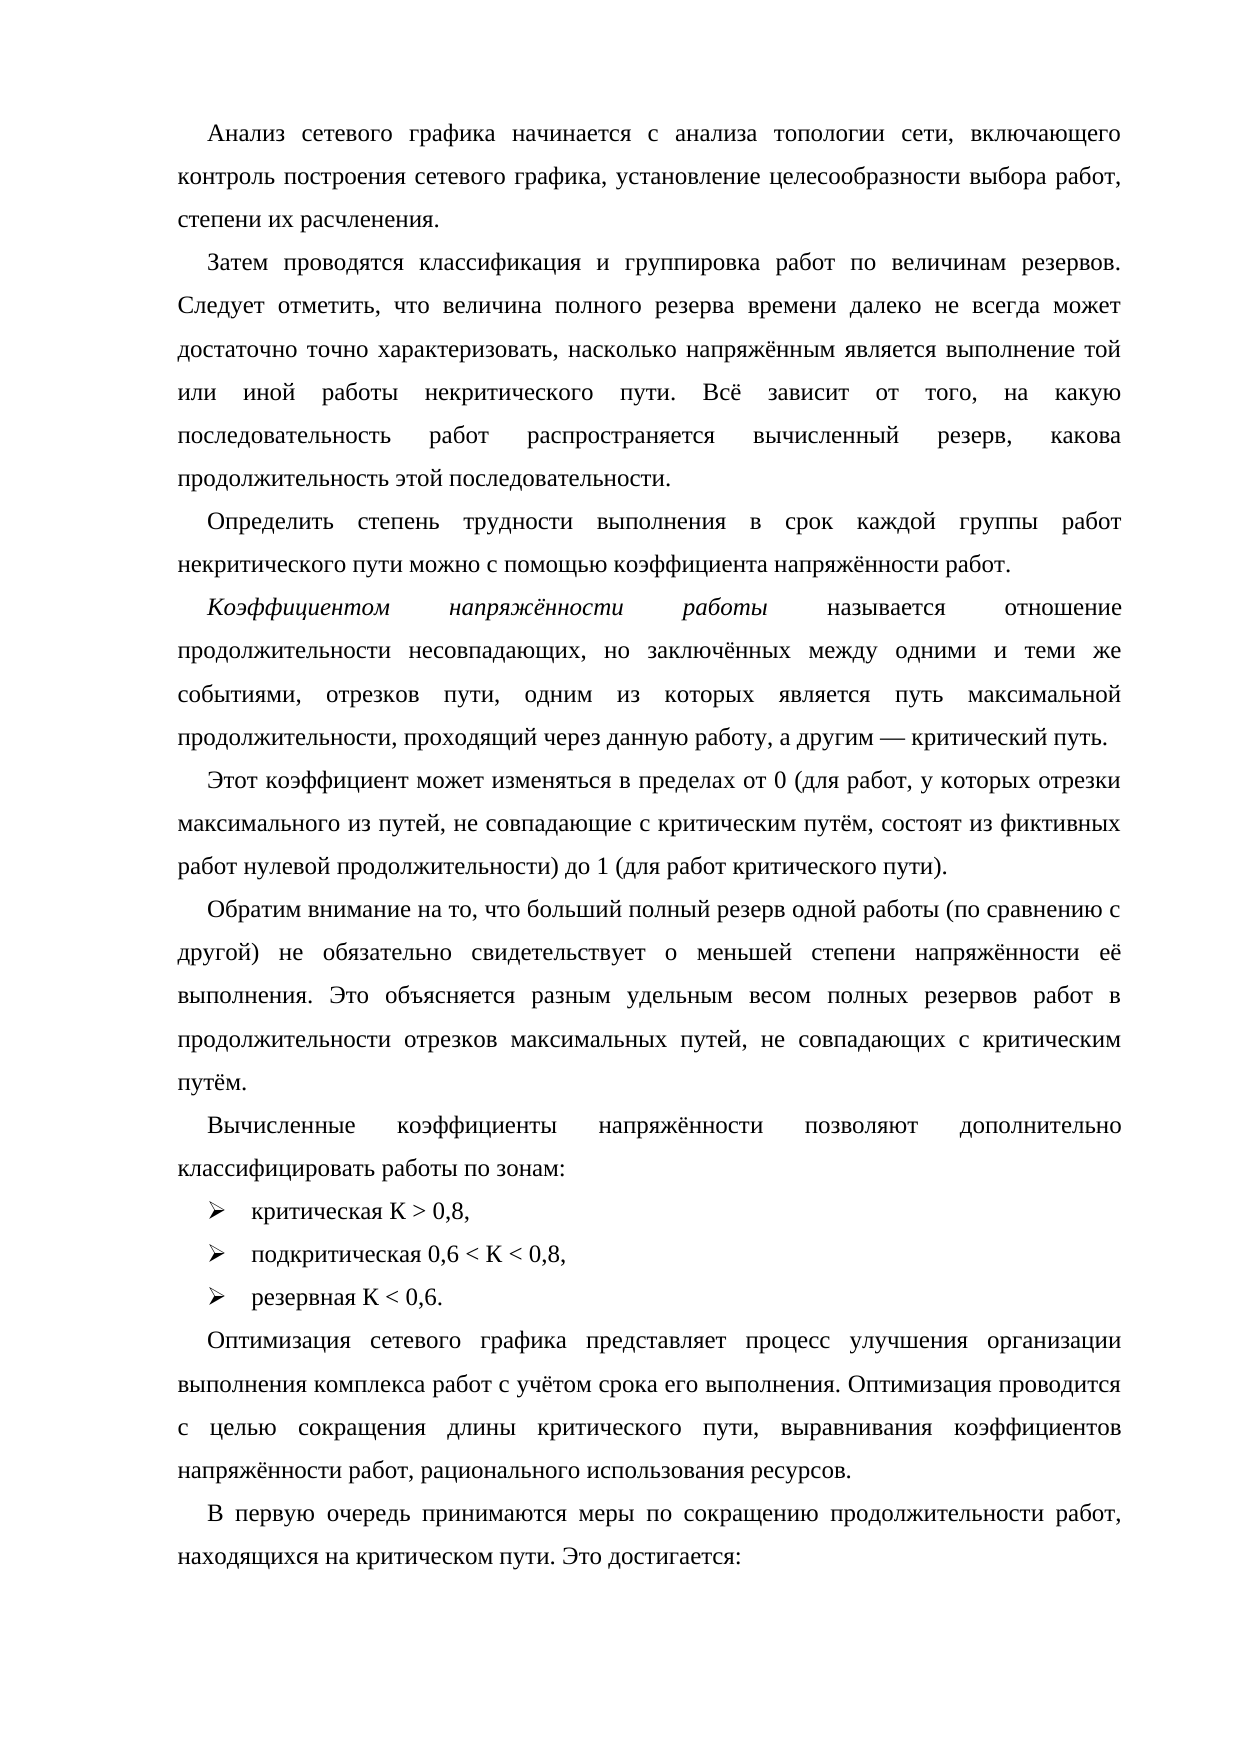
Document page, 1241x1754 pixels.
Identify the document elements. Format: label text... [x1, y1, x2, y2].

list критическая К > 0,8, [177, 1196, 1122, 1225]
text В первую очередь принимаются меры по сокращению продолжительности работ, находящихся на критическом пути. Это достигается: [177, 1498, 1122, 1570]
list резервная К < 0,6. [177, 1282, 1122, 1311]
text Затем проводятся классификация и группировка работ по величинам резервов. Следует отметить, что величина полного резерва времени далеко не всегда может достаточно точно характеризовать, насколько напряжённым является выполнение той или иной работы некритического пути. Всё зависит от того, на какую последовательность работ распространяется вычисленный резерв, какова продолжительность этой последовательности. [177, 247, 1122, 492]
text Этот коэффициент может изменяться в пределах от 0 (для работ, у которых отрезки максимального из путей, не совпадающие с критическим путём, состоят из фиктивных работ нулевой продолжительности) до 1 (для работ критического пути). [177, 765, 1122, 880]
list подкритическая 0,6 < К < 0,8, [177, 1239, 1122, 1268]
text Обратим внимание на то, что больший полный резерв одной работы (по сравнению с другой) не обязательно свидетельствует о меньшей степени напряжённости её выполнения. Это объясняется разным удельным весом полных резервов работ в продолжительности отрезков максимальных путей, не совпадающих с критическим путём. [177, 894, 1122, 1096]
text Оптимизация сетевого графика представляет процесс улучшения организации выполнения комплекса работ с учётом срока его выполнения. Оптимизация проводится с целью сокращения длины критического пути, выравнивания коэффициентов напряжённости работ, рационального использования ресурсов. [177, 1326, 1122, 1484]
text Вычисленные коэффициенты напряжённости позволяют дополнительно классифицировать работы по зонам: [177, 1110, 1122, 1182]
text Коэффициентом напряжённости работы называется отношение продолжительности несовпадающих, но заключённых между одними и теми же событиями, отрезков пути, одним из которых является путь максимальной продолжительности, проходящий через данную работу, а другим — критический путь. [177, 592, 1122, 751]
text Определить степень трудности выполнения в срок каждой группы работ некритического пути можно с помощью коэффициента напряжённости работ. [177, 506, 1122, 578]
text Анализ сетевого графика начинается с анализа топологии сети, включающего контроль построения сетевого графика, установление целесообразности выбора работ, степени их расчленения. [177, 118, 1122, 233]
